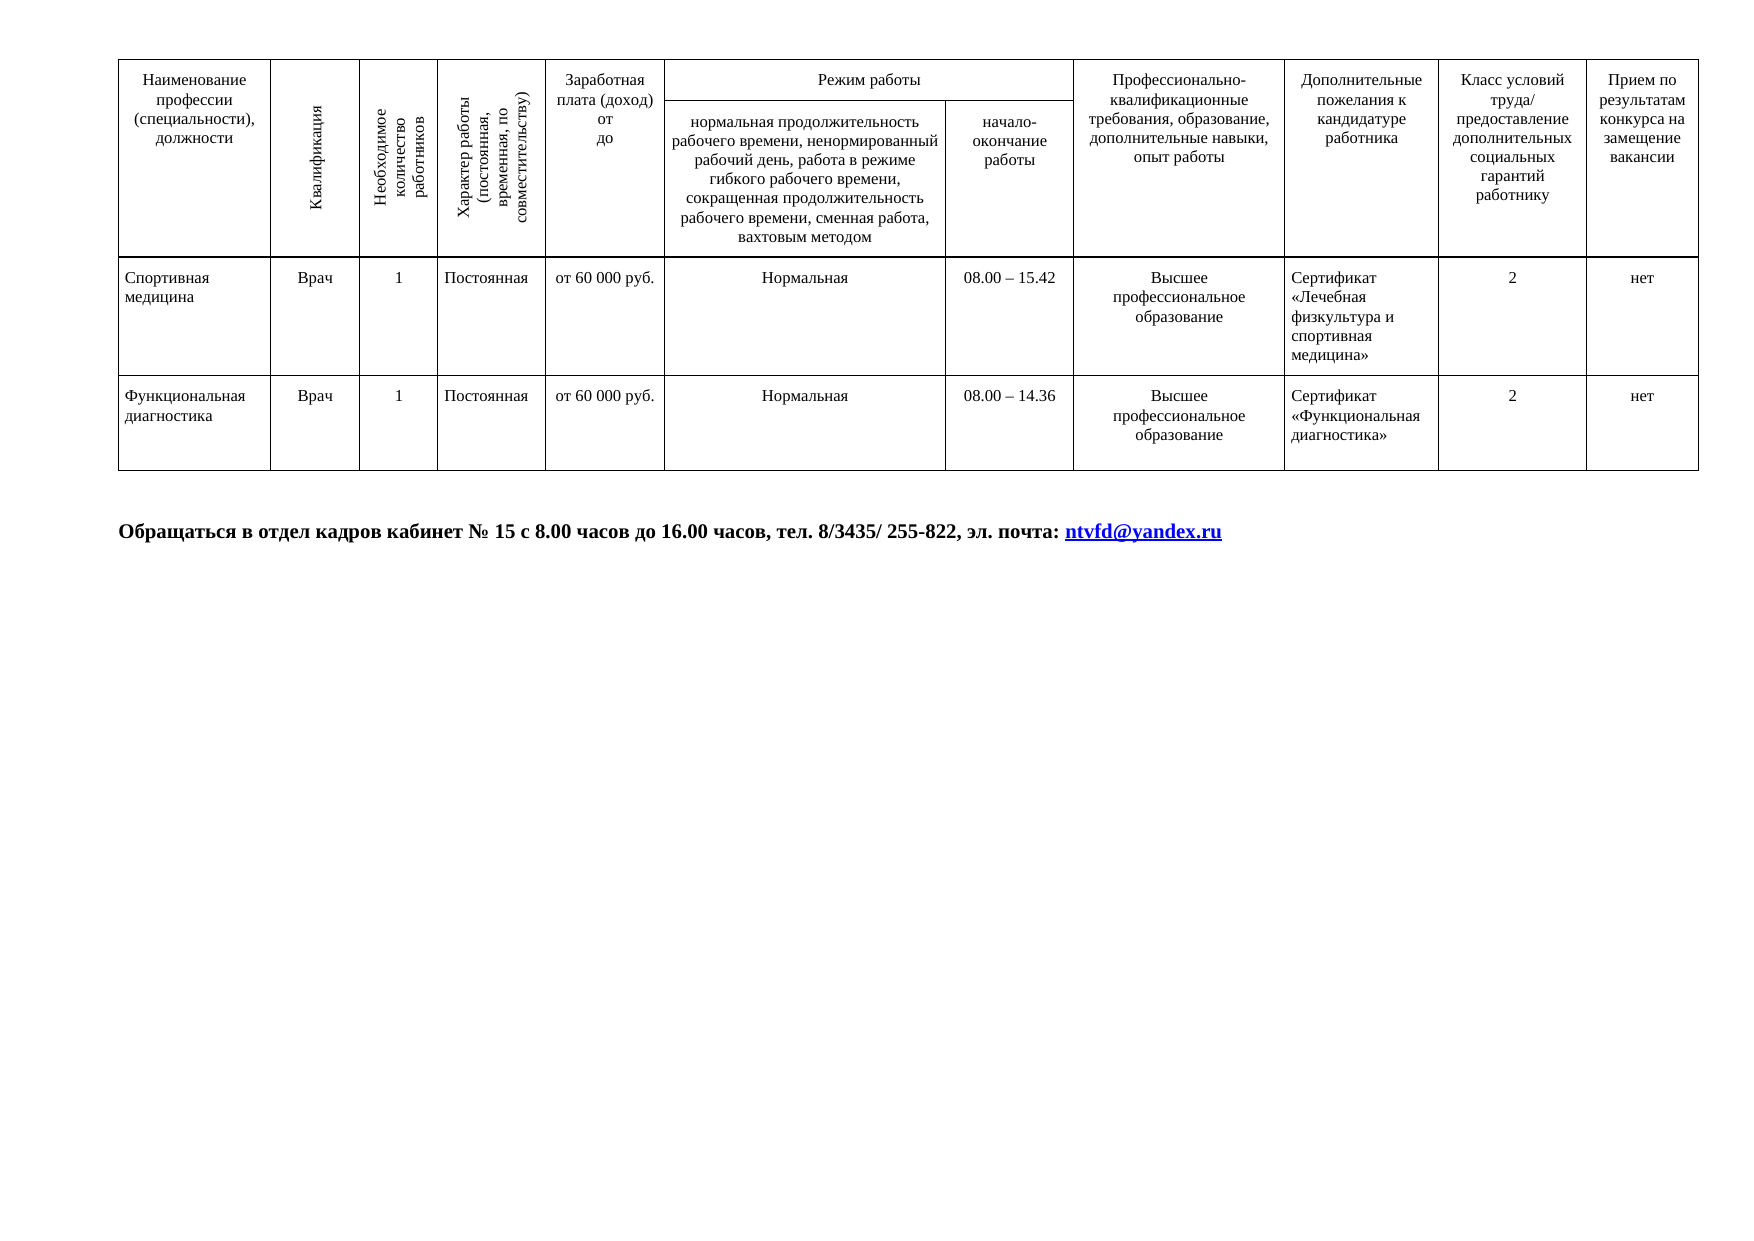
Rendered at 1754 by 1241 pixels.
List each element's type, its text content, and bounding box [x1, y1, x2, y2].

table_cell Нормальная [665, 376, 945, 470]
table_cell Функциональная диагностика [119, 376, 270, 470]
table_cell Высшее профессиональное образование [1074, 258, 1284, 374]
table_cell Сертификат «Функциональная диагностика» [1285, 376, 1438, 470]
table_cell Врач [271, 258, 359, 374]
table_cell Нормальная [665, 258, 945, 374]
table_header Профессионально-квалификационные требования, образование, дополнительные навыки, опыт работы [1074, 60, 1284, 256]
table_cell Высшее профессиональное образование [1074, 376, 1284, 470]
table_header Класс условий труда/ предоставление дополнительных социальных гарантий работнику [1439, 60, 1586, 256]
table_cell 2 [1439, 376, 1586, 470]
table_header Заработная плата (доход) от до [546, 60, 664, 256]
table_cell нет [1587, 376, 1698, 470]
table_header Прием по результатам конкурса на замещение вакансии [1587, 60, 1698, 256]
table_cell 1 [360, 258, 437, 374]
table_header Режим работы [665, 60, 1073, 100]
table_cell начало-окончание работы [946, 101, 1073, 256]
table_cell 2 [1439, 258, 1586, 374]
table_cell Постоянная [438, 258, 545, 374]
table_cell Сертификат «Лечебная физкультура и спортивная медицина» [1285, 258, 1438, 374]
text Обращаться в отдел кадров кабинет № 15 с 8.00 часов до 16.00 часов, тел. 8/3435/ 255-822, эл. почта: ntvfd@yandex.ru [118, 519, 1636, 543]
table_cell от 60 000 руб. [546, 376, 664, 470]
table_cell 08.00 – 14.36 [946, 376, 1073, 470]
table_header Наименование профессии (специальности), должности [119, 60, 270, 256]
table_header Дополнительные пожелания к кандидатуре работника [1285, 60, 1438, 256]
table_cell Постоянная [438, 376, 545, 470]
table_cell 08.00 – 15.42 [946, 258, 1073, 374]
table_cell от 60 000 руб. [546, 258, 664, 374]
table_cell 1 [360, 376, 437, 470]
table_header Необходимое количество работников [360, 60, 437, 256]
table_header Характер работы (постоянная, временная, по совместительству) [438, 60, 545, 256]
table_cell Врач [271, 376, 359, 470]
table_header Квалификация [271, 60, 359, 256]
table_cell Спортивная медицина [119, 258, 270, 374]
table_cell нормальная продолжительность рабочего времени, ненормированный рабочий день, работа в режиме гибкого рабочего времени, сокращенная продолжительность рабочего времени, сменная работа, вахтовым методом [665, 101, 945, 256]
table_cell нет [1587, 258, 1698, 374]
